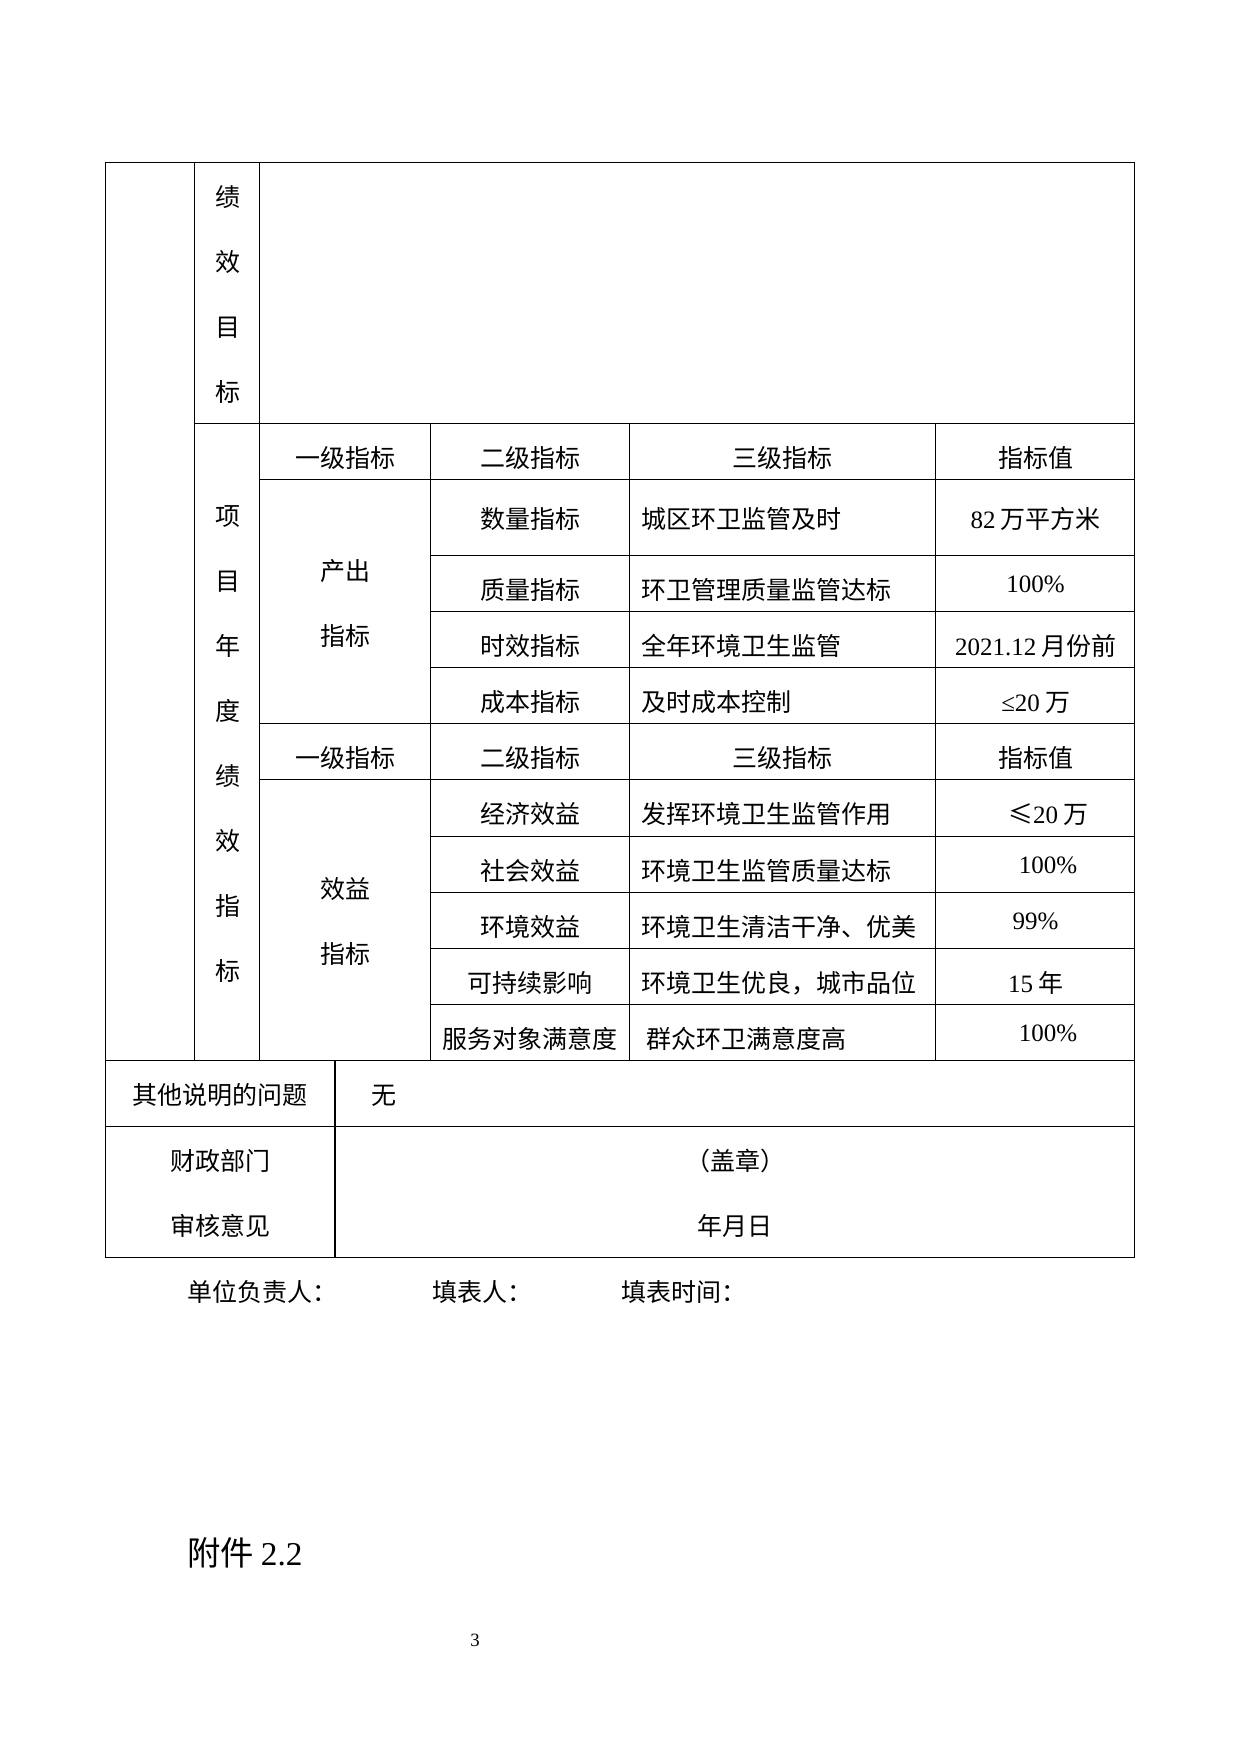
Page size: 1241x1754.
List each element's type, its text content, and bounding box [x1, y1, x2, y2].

table_cell 15年 [936, 949, 1134, 1004]
table_cell 数量指标 [431, 480, 629, 555]
table_cell 三级指标 [630, 424, 935, 479]
table_cell 指标值 [936, 424, 1134, 479]
table_cell ≤20万 [936, 780, 1134, 836]
table_cell 100% [936, 1005, 1134, 1060]
text 附件2.2 [187, 1518, 1053, 1583]
table_cell 环境效益 [431, 893, 629, 948]
table_cell ≤20万 [936, 668, 1134, 723]
table_cell 一级指标 [260, 724, 430, 779]
table_cell 99% [936, 893, 1134, 948]
table_cell 二级指标 [431, 424, 629, 479]
table_cell 成本指标 [431, 668, 629, 723]
text 单位负责人： 填表人： 填表时间： [187, 1258, 1053, 1323]
table_cell 指标值 [936, 724, 1134, 779]
table_cell 经济效益 [431, 780, 629, 836]
table_cell 服务对象满意度 [431, 1005, 629, 1060]
table_cell 本年度绩效目标 [195, 163, 259, 423]
table_cell 82万平方米 [936, 480, 1134, 555]
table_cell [260, 163, 1134, 423]
table_cell 时效指标 [431, 612, 629, 667]
table_cell 环境卫生清洁干净、优美 [630, 893, 935, 948]
table_cell 100% [936, 837, 1134, 892]
table_cell 群众环卫满意度高 [630, 1005, 935, 1060]
table_cell （盖章） 年月日 [336, 1127, 1134, 1257]
table_cell 一级指标 [260, 424, 430, 479]
table_cell 效益 指标 [260, 780, 430, 1060]
table_cell 产出 指标 [260, 480, 430, 723]
table_cell 环境卫生监管质量达标 [630, 837, 935, 892]
table_cell 100% [936, 556, 1134, 611]
table_cell 项目年度绩效指标 [195, 424, 259, 1060]
table_cell 及时成本控制 [630, 668, 935, 723]
table_cell 环卫管理质量监管达标 [630, 556, 935, 611]
table_cell 财政部门 审核意见 [106, 1127, 334, 1257]
table_cell 二级指标 [431, 724, 629, 779]
table_cell 三级指标 [630, 724, 935, 779]
table_cell 其他说明的问题 [106, 1061, 334, 1126]
table_cell 全年环境卫生监管 [630, 612, 935, 667]
table_cell 环境卫生优良，城市品位提升 [630, 949, 935, 1004]
table_cell 无 [336, 1061, 1134, 1126]
table_cell 2021.12月份前完成 [936, 612, 1134, 667]
table_cell 发挥环境卫生监管作用 [630, 780, 935, 836]
table_cell 质量指标 [431, 556, 629, 611]
table_cell 可持续影响 [431, 949, 629, 1004]
table_cell 社会效益 [431, 837, 629, 892]
table_cell 城区环卫监管及时 [630, 480, 935, 555]
